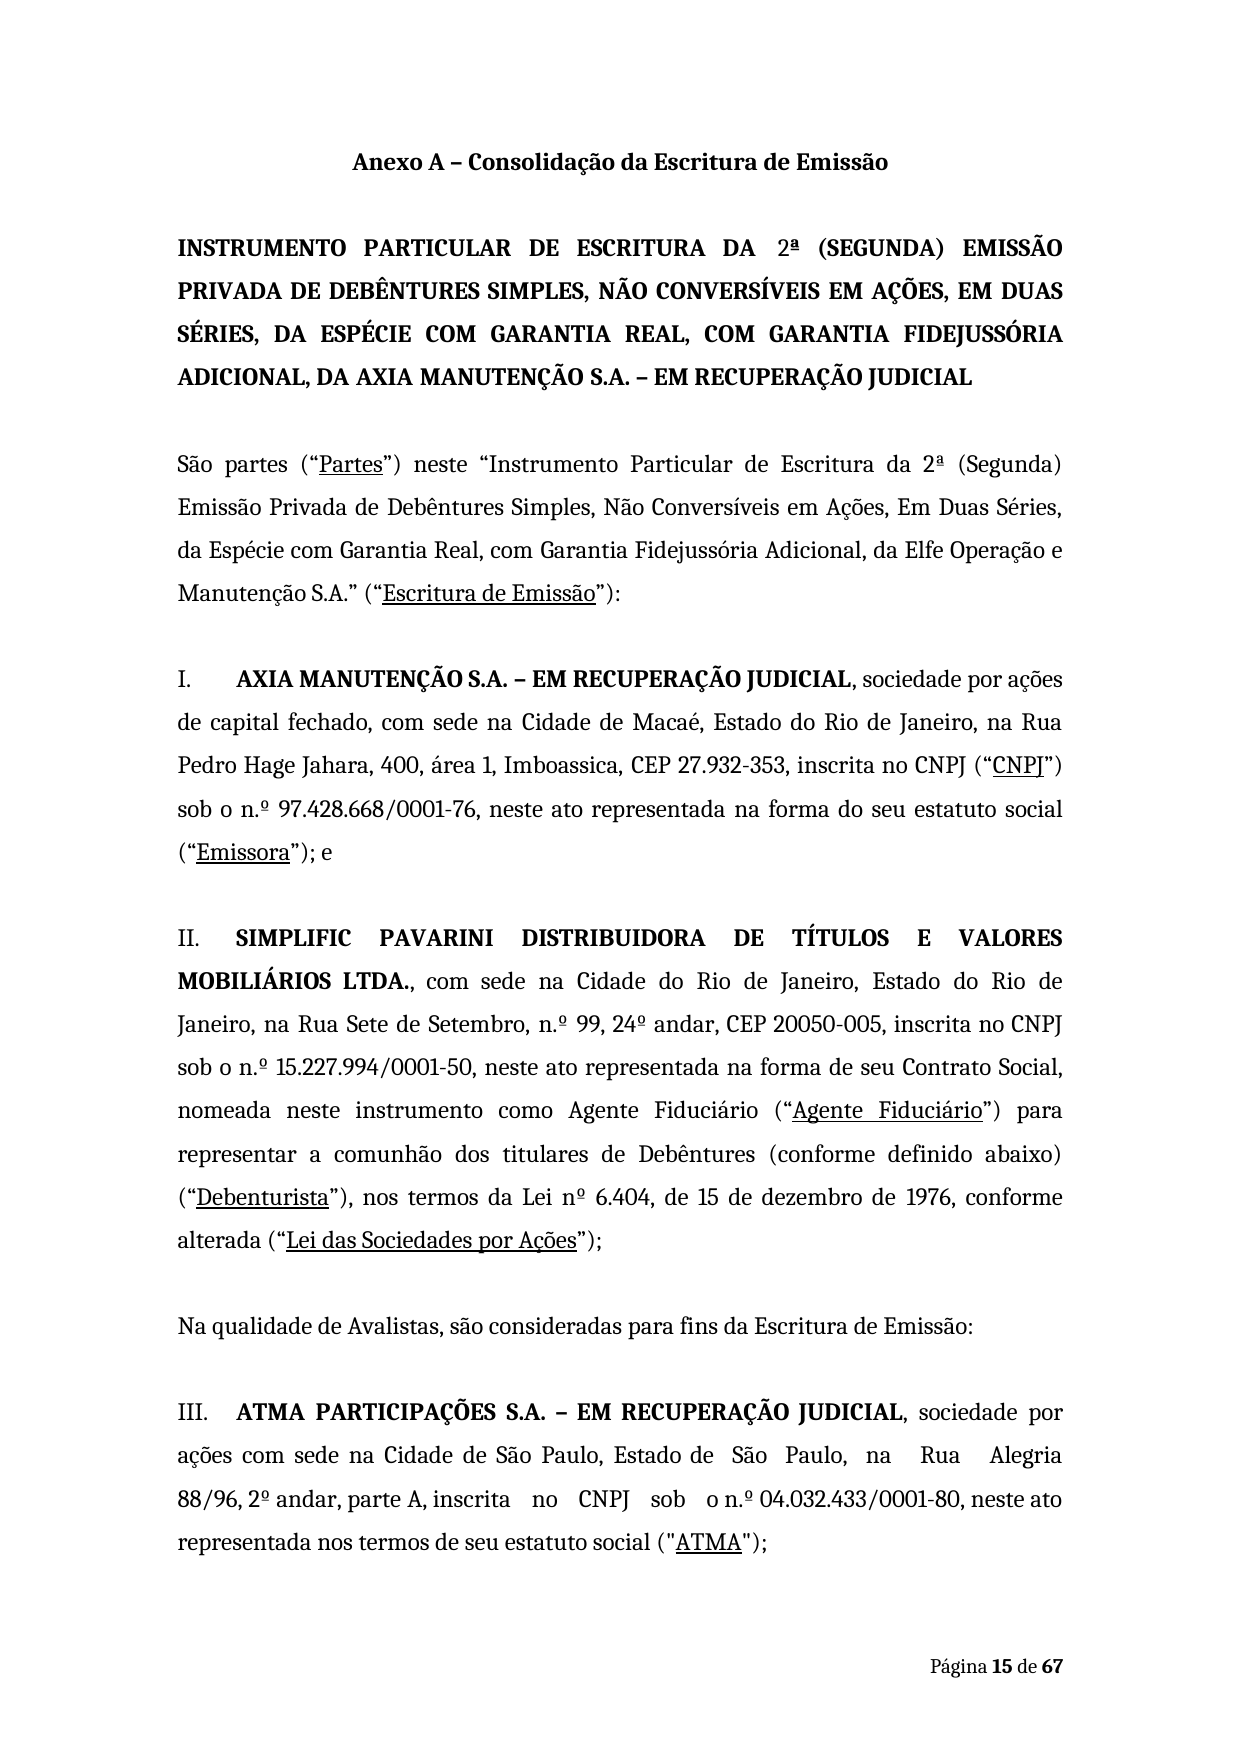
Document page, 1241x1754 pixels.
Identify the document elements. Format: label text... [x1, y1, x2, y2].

text INSTRUMENTO PARTICULAR DE ESCRITURA DA 2ª (SEGUNDA) EMISSÃO PRIVADA DE DEBÊNTURES SIMPLES, NÃO CONVERSÍVEIS EM AÇÕES, EM DUAS SÉRIES, DA ESPÉCIE COM GARANTIA REAL, COM GARANTIA FIDEJUSSÓRIA ADICIONAL, DA AXIA MANUTENÇÃO S.A. – EM RECUPERAÇÃO JUDICIAL [177, 234, 1063, 392]
list SIMPLIFIC PAVARINI DISTRIBUIDORA DE TÍTULOS E VALORES MOBILIÁRIOS LTDA., com sede na Cidade do Rio de Janeiro, Estado do Rio de Janeiro, na Rua Sete de Setembro, n.º 99, 24º andar, CEP 20050-005, inscrita no CNPJ sob o n.º 15.227.994/0001-50, neste ato representada na forma de seu Contrato Social, nomeada neste instrumento como Agente Fiduciário (“Agente Fiduciário”) para representar a comunhão dos titulares de Debêntures (conforme definido abaixo) (“Debenturista”), nos termos da Lei nº 6.404, de 15 de dezembro de 1976, conforme alterada (“Lei das Sociedades por Ações”); [177, 924, 1063, 1254]
text São partes (“Partes”) neste “Instrumento Particular de Escritura da 2ª (Segunda) Emissão Privada de Debêntures Simples, Não Conversíveis em Ações, Em Duas Séries, da Espécie com Garantia Real, com Garantia Fidejussória Adicional, da Elfe Operação e Manutenção S.A.” (“Escritura de Emissão”): [177, 449, 1063, 608]
list ATMA PARTICIPAÇÕES S.A. – EM RECUPERAÇÃO JUDICIAL, sociedade por ações com sede na Cidade de São Paulo, Estado de São Paulo, na Rua Alegria 88/96, 2º andar, parte A, inscrita no CNPJ sob o n.º 04.032.433/0001-80, neste ato representada nos termos de seu estatuto social ("ATMA"); [177, 1398, 1063, 1556]
text Na qualidade de Avalistas, são consideradas para fins da Escritura de Emissão: [177, 1312, 1063, 1341]
list AXIA MANUTENÇÃO S.A. – EM RECUPERAÇÃO JUDICIAL, sociedade por ações de capital fechado, com sede na Cidade de Macaé, Estado do Rio de Janeiro, na Rua Pedro Hage Jahara, 400, área 1, Imboassica, CEP 27.932-353, inscrita no CNPJ (“CNPJ”) sob o n.º 97.428.668/0001-76, neste ato representada na forma do seu estatuto social (“Emissora”); e [177, 665, 1063, 866]
subtitle Anexo A – Consolidação da Escritura de Emissão [177, 148, 1063, 176]
